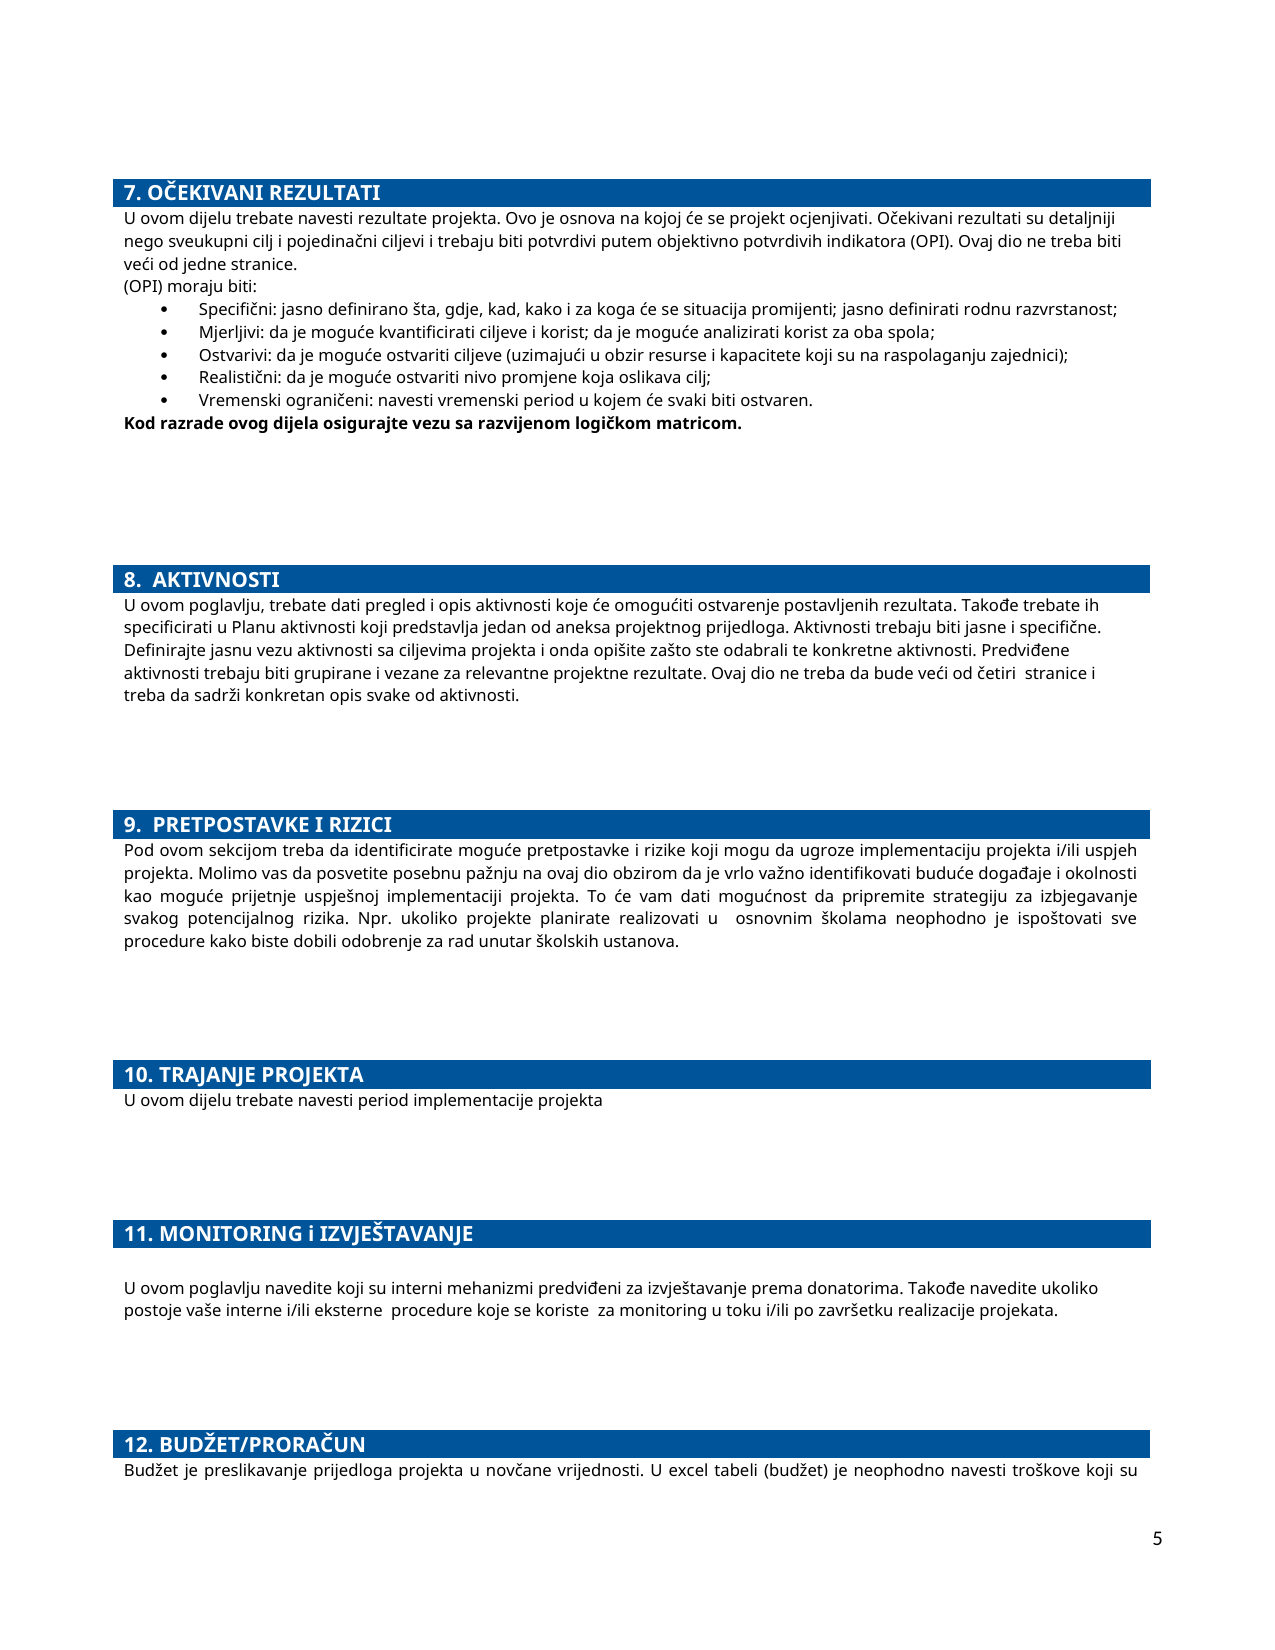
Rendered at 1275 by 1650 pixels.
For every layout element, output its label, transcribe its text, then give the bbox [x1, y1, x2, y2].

table_cell U ovom poglavlju, trebate dati pregled i opis aktivnosti koje će omogućiti ostvarenje postavljenih rezultata. Takođe trebate ih specificirati u Planu aktivnosti koji predstavlja jedan od aneksa projektnog prijedloga. Aktivnosti trebaju biti jasne i specifične. Definirajte jasnu vezu aktivnosti sa ciljevima projekta i onda opišite zašto ste odabrali te konkretne aktivnosti. Predviđene aktivnosti trebaju biti grupirane i vezane za relevantne projektne rezultate. Ovaj dio ne treba da bude veći od četiri stranice i treba da sadrži konkretan opis svake od aktivnosti. [113, 593, 1150, 782]
table_header 11. MONITORING i IZVJEŠTAVANJE [113, 1220, 1151, 1248]
table_header 12. BUDŽET/PRORAČUN [113, 1430, 1150, 1458]
table_cell U ovom dijelu trebate navesti period implementacije projekta [113, 1089, 1151, 1191]
table_header 7. OČEKIVANI REZULTATI [113, 179, 1151, 207]
table_header 8. AKTIVNOSTI [113, 565, 1150, 593]
table_cell Pod ovom sekcijom treba da identificirate moguće pretpostavke i rizike koji mogu da ugroze implementaciju projekta i/ili uspjeh projekta. Molimo vas da posvetite posebnu pažnju na ovaj dio obzirom da je vrlo važno identifikovati buduće događaje i okolnosti kao moguće prijetnje uspješnoj implementaciji projekta. To će vam dati mogućnost da pripremite strategiju za izbjegavanje svakog potencijalnog rizika. Npr. ukoliko projekte planirate realizovati u osnovnim školama neophodno je ispoštovati sve procedure kako biste dobili odobrenje za rad unutar školskih ustanova. [113, 839, 1150, 1032]
table_cell U ovom poglavlju navedite koji su interni mehanizmi predviđeni za izvještavanje prema donatorima. Takođe navedite ukoliko postoje vaše interne i/ili eksterne procedure koje se koriste za monitoring u toku i/ili po završetku realizacije projekata. [113, 1248, 1151, 1401]
table_cell U ovom dijelu trebate navesti rezultate projekta. Ovo je osnova na kojoj će se projekt ocjenjivati. Očekivani rezultati su detaljniji nego sveukupni cilj i pojedinačni ciljevi i trebaju biti potvrdivi putem objektivno potvrdivih indikatora (OPI). Ovaj dio ne treba biti veći od jedne stranice. (OPI) moraju biti: Specifični: jasno definirano šta, gdje, kad, kako i za koga će se situacija promijenti; јasno definirati rodnu razvrstanost; Mjerljivi: da je moguće kvantificirati ciljeve i korist; da je moguće analizirati korist za oba spola; Ostvarivi: da je moguće ostvariti ciljeve (uzimajući u obzir resurse i kapacitete koji su na raspolaganju zajednici); Realistični: da je moguće ostvariti nivo promjene koja oslikava cilj; Vremenski ograničeni: navesti vremenski period u kojem će svaki biti ostvaren. Kod razrade ovog dijela osigurajte vezu sa razvijenom logičkom matricom. [113, 207, 1151, 508]
table_header 9. PRETPOSTAVKE I RIZICI [113, 810, 1150, 839]
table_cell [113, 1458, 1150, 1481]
table_header 10. TRAJANJE PROJEKTA [113, 1060, 1151, 1089]
